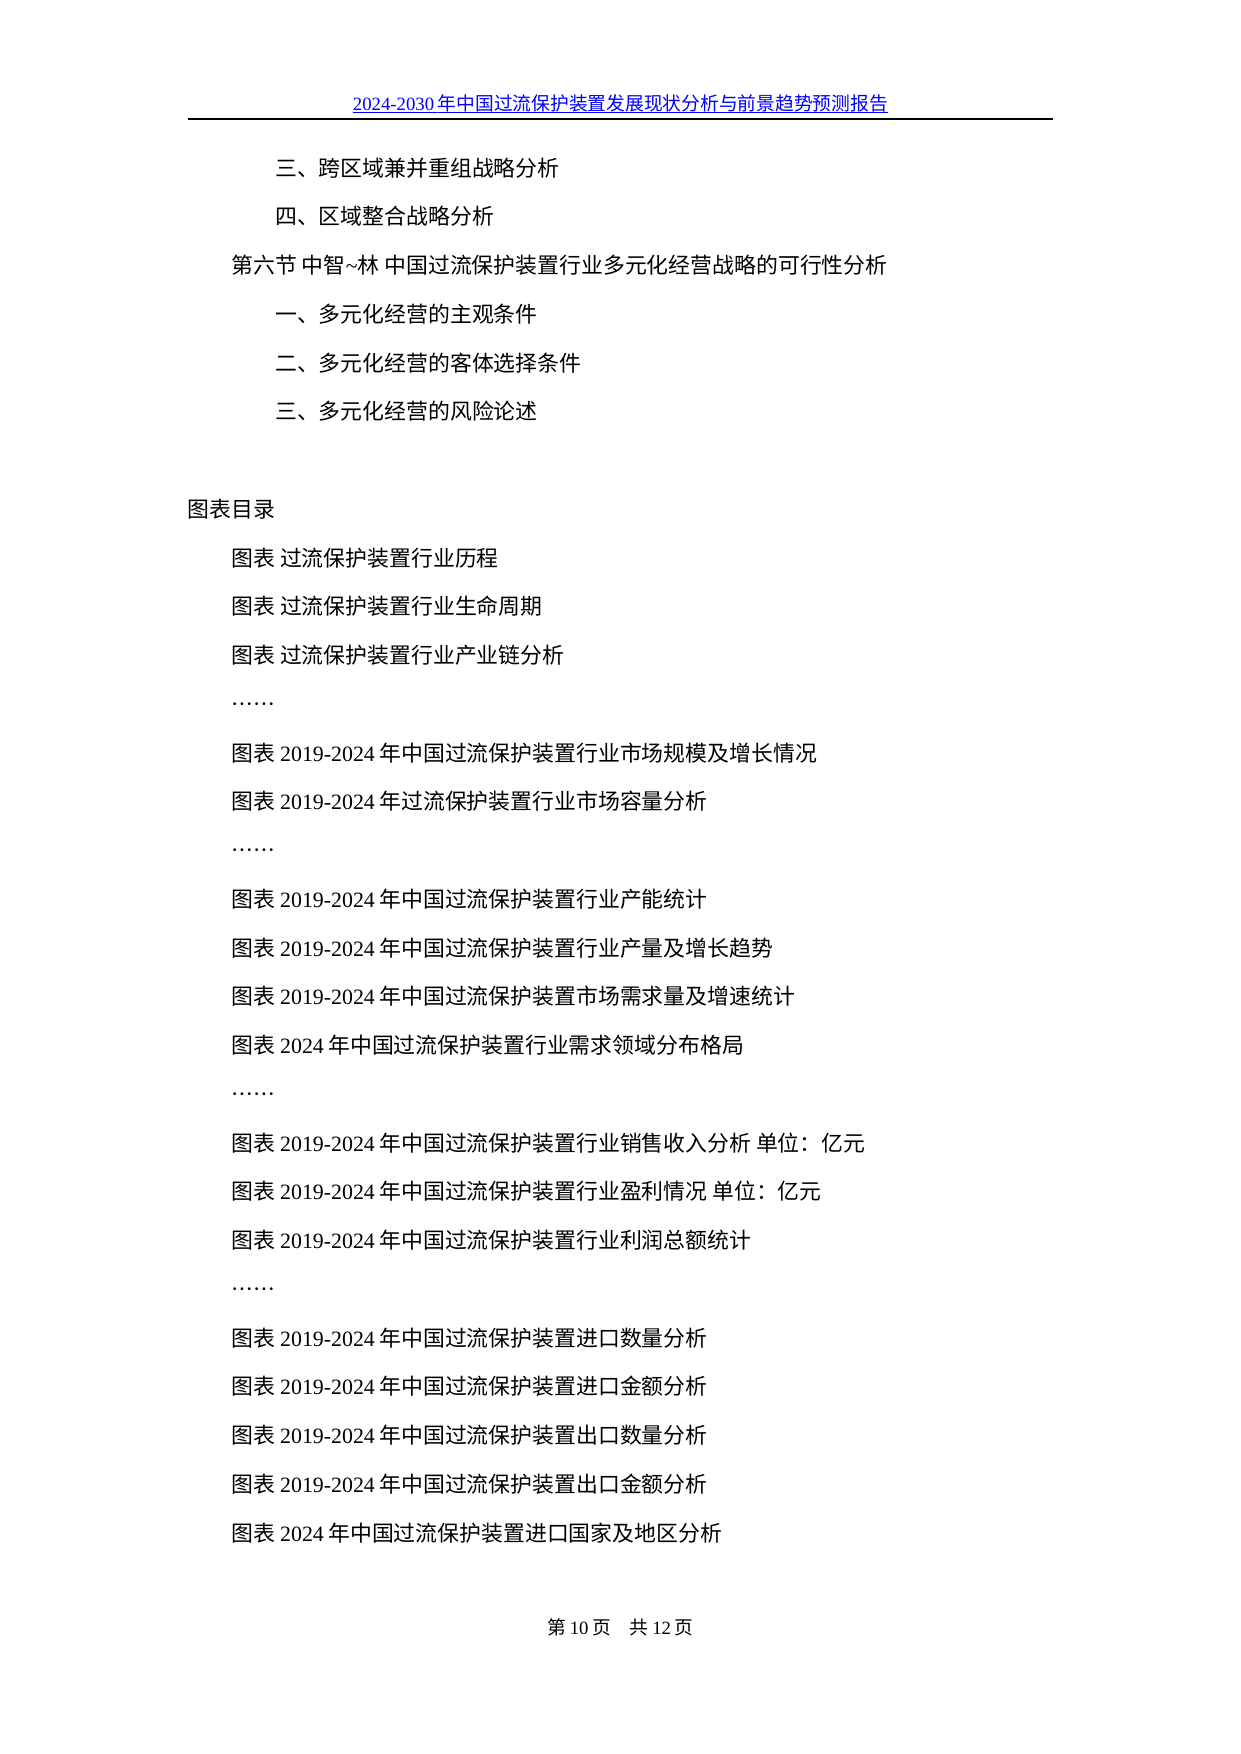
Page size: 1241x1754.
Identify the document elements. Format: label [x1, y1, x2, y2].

text [187, 150, 1053, 1548]
